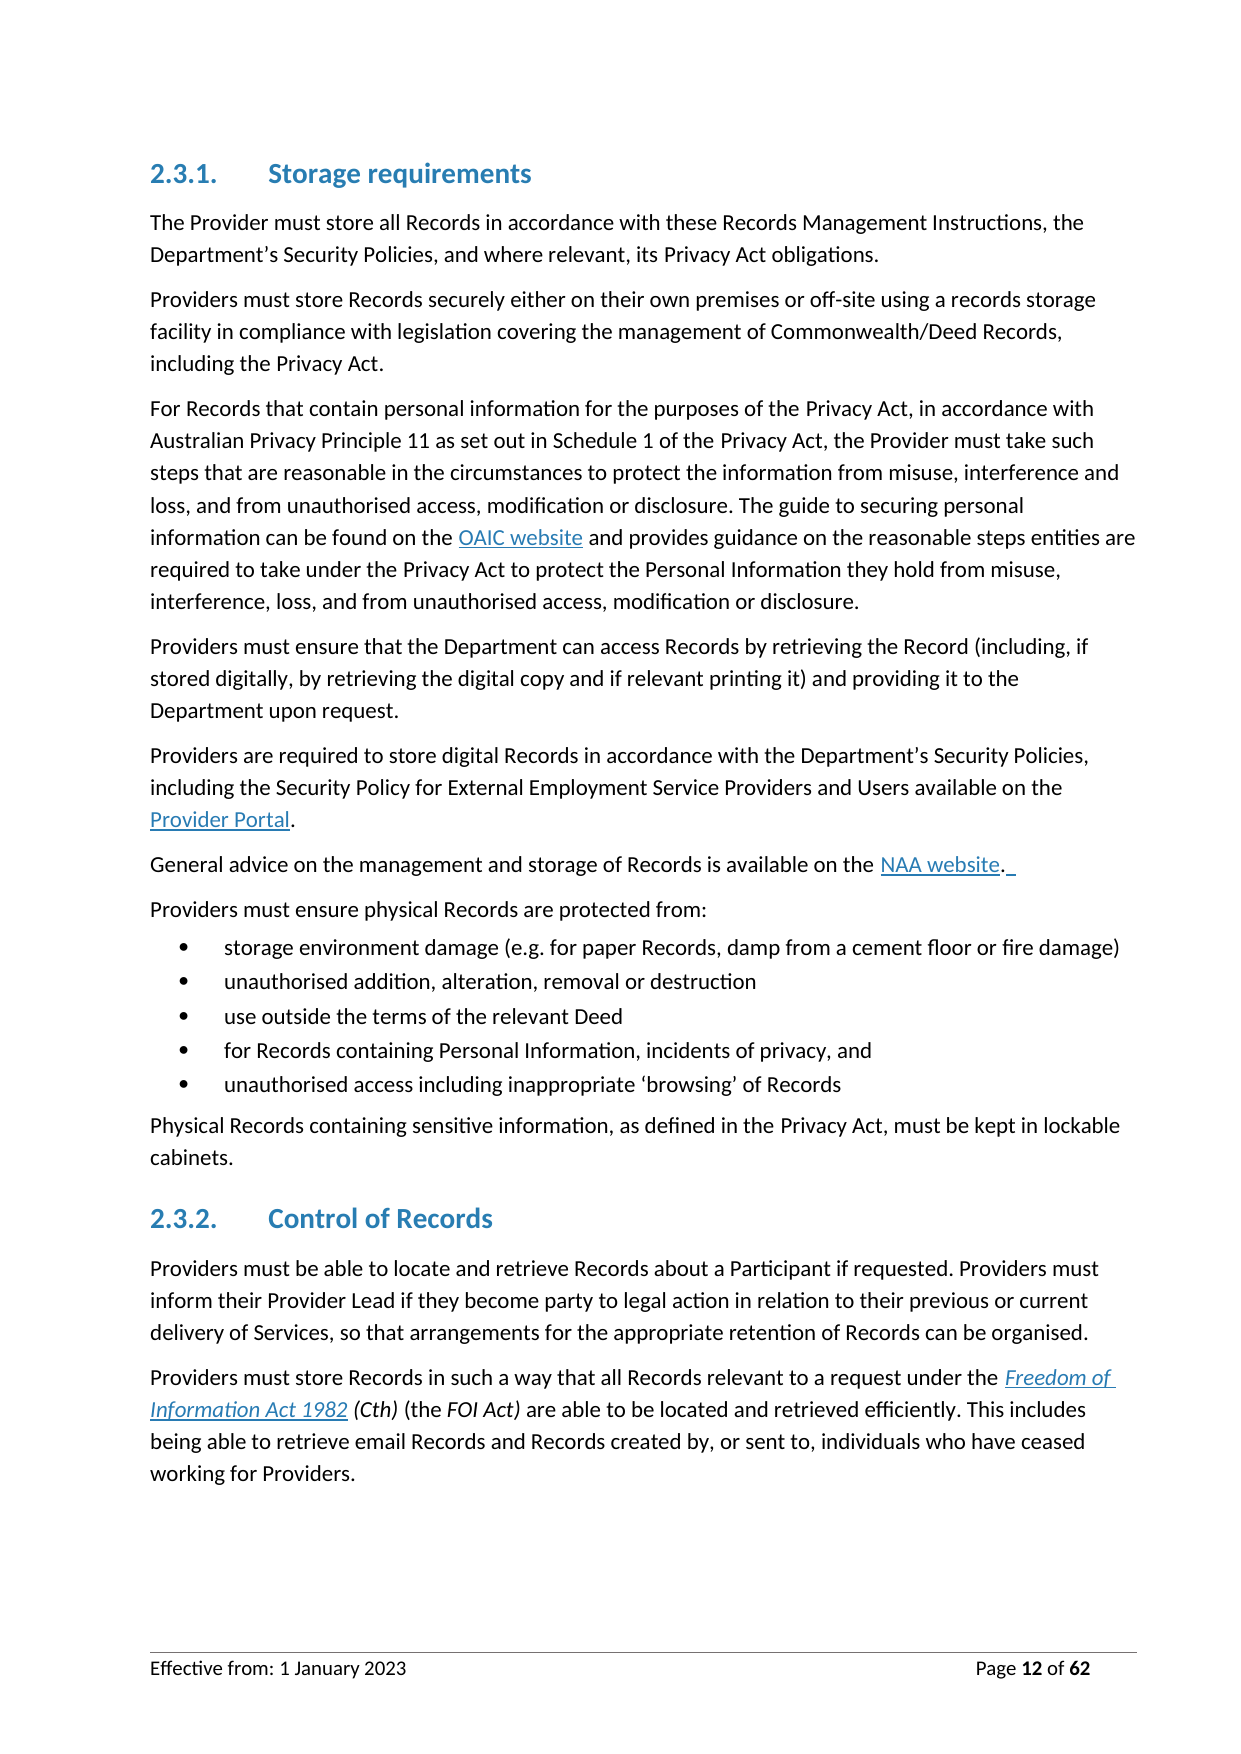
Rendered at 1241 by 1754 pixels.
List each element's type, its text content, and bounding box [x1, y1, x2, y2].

text The Provider must store all Records in accordance with these Records Management Instructions, the Department’s Security Policies, and where relevant, its Privacy Act obligations. [150, 208, 1137, 268]
text For Records that contain personal information for the purposes of the Privacy Act, in accordance with Australian Privacy Principle 11 as set out in Schedule 1 of the Privacy Act, the Provider must take such steps that are reasonable in the circumstances to protect the information from misuse, interference and loss, and from unauthorised access, modification or disclosure. The guide to securing personal information can be found on the OAIC website and provides guidance on the reasonable steps entities are required to take under the Privacy Act to protect the Personal Information they hold from misuse, interference, loss, and from unauthorised access, modification or disclosure. [150, 394, 1137, 615]
text Physical Records containing sensitive information, as defined in the Privacy Act, must be kept in lockable cabinets. [150, 1111, 1137, 1171]
subtitle Control of Records [150, 1200, 1137, 1236]
text Providers must store Records securely either on their own premises or off-site using a records storage facility in compliance with legislation covering the management of Commonwealth/Deed Records, including the Privacy Act. [150, 285, 1137, 377]
subtitle Storage requirements [150, 155, 1137, 190]
text General advice on the management and storage of Records is available on the NAA website. [150, 850, 1137, 878]
text Providers must be able to locate and retrieve Records about a Participant if requested. Providers must inform their Provider Lead if they become party to legal action in relation to their previous or current delivery of Services, so that arrangements for the appropriate retention of Records can be organised. [150, 1254, 1137, 1346]
text for Records containing Personal Information, incidents of privacy, and [179, 1036, 1137, 1064]
text unauthorised addition, alteration, removal or destruction [179, 967, 1137, 996]
text unauthorised access including inappropriate ‘browsing’ of Records [179, 1070, 1137, 1098]
text storage environment damage (e.g. for paper Records, damp from a cement floor or fire damage) [179, 933, 1137, 961]
text use outside the terms of the relevant Deed [179, 1002, 1137, 1030]
text Providers are required to store digital Records in accordance with the Department’s Security Policies, including the Security Policy for External Employment Service Providers and Users available on the Provider Portal. [150, 741, 1137, 833]
text Providers must ensure that the Department can access Records by retrieving the Record (including, if stored digitally, by retrieving the digital copy and if relevant printing it) and providing it to the Department upon request. [150, 632, 1137, 724]
text Providers must store Records in such a way that all Records relevant to a request under the Freedom of Information Act 1982 (Cth) (the FOI Act) are able to be located and retrieved efficiently. This includes being able to retrieve email Records and Records created by, or sent to, individuals who have ceased working for Providers. [150, 1363, 1137, 1487]
text Providers must ensure physical Records are protected from: [150, 895, 1137, 923]
